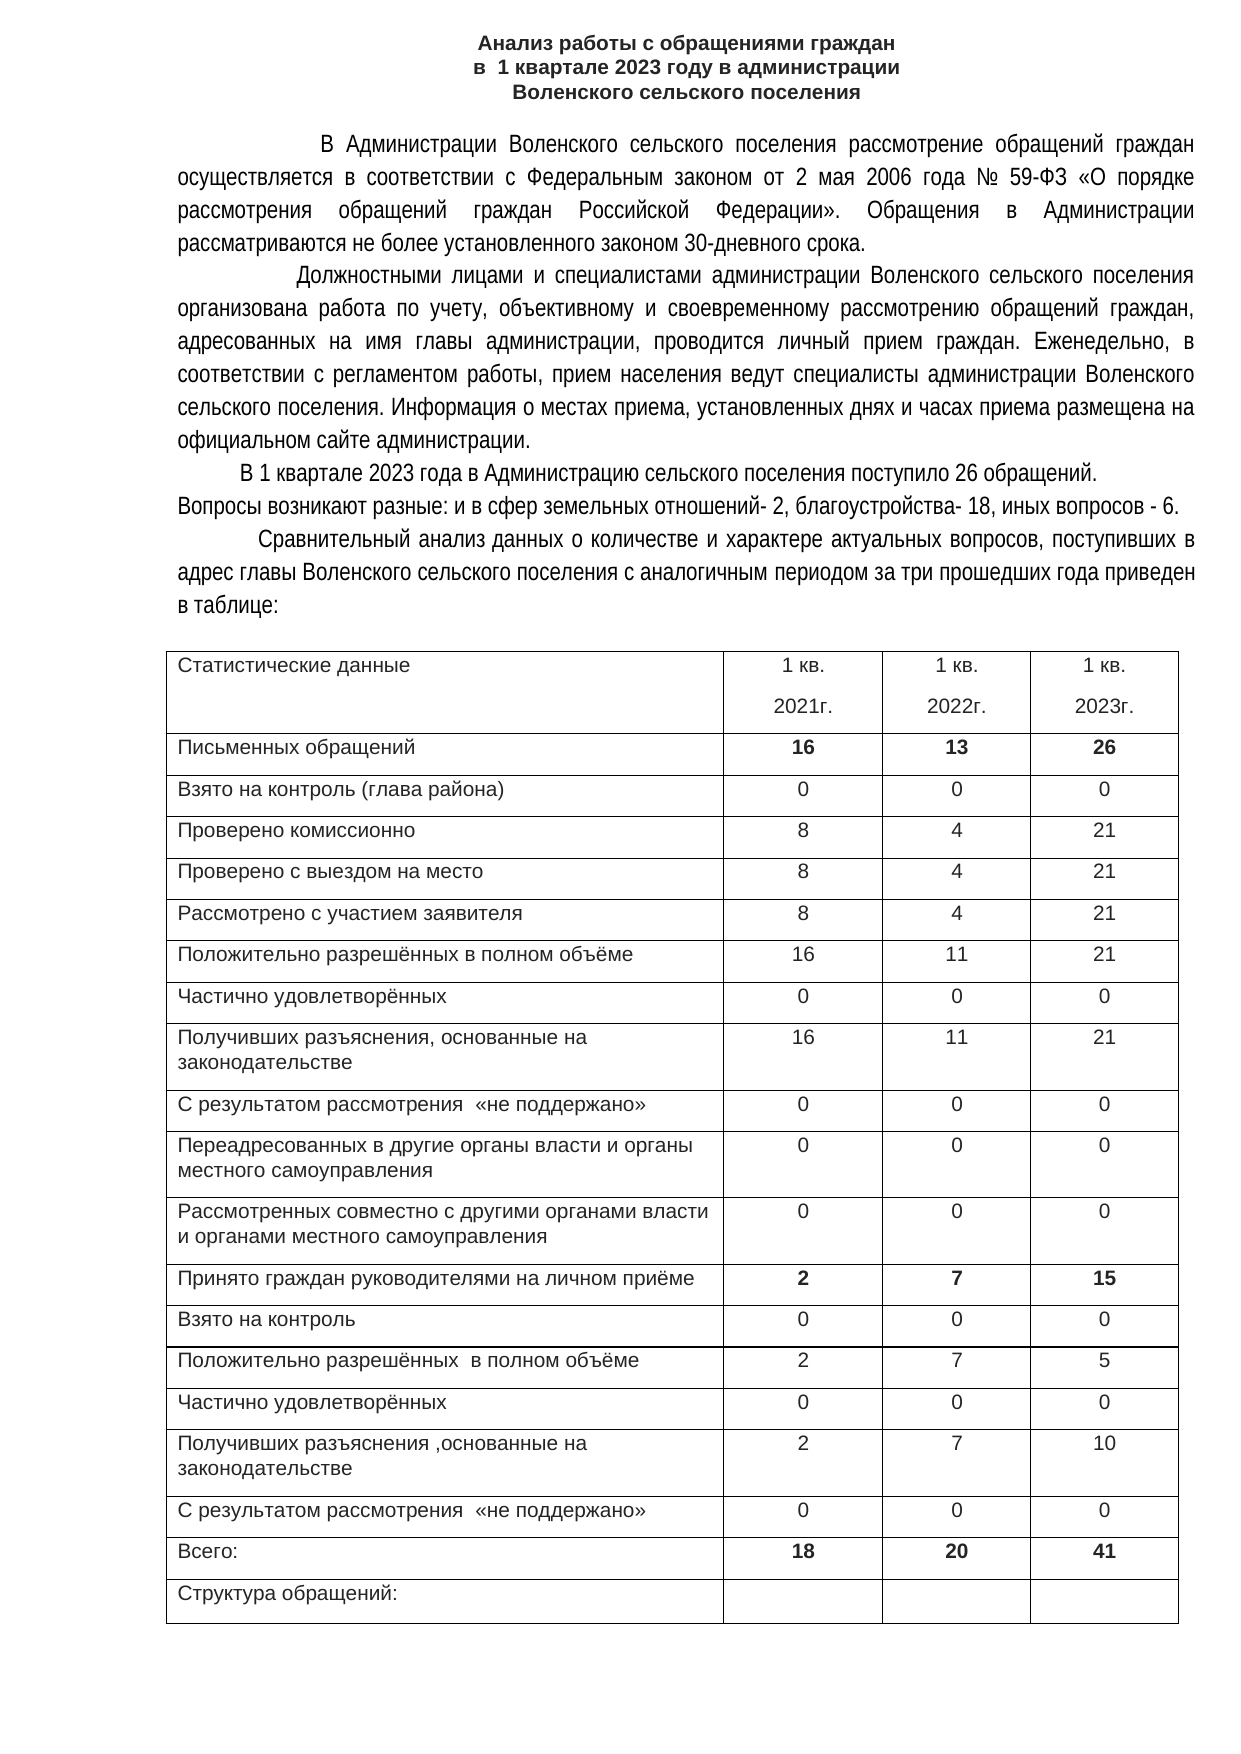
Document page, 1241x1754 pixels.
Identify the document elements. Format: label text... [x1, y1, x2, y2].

table_cell [724, 1580, 882, 1623]
table_cell 0 [1031, 1198, 1178, 1263]
table_cell 10 [1031, 1430, 1178, 1496]
table_cell 8 [724, 900, 882, 940]
table_cell 0 [1031, 1497, 1178, 1537]
table_cell Частично удовлетворённых [167, 1389, 723, 1429]
table_cell 26 [1031, 734, 1178, 774]
table_cell 16 [724, 1024, 882, 1089]
table_cell 4 [883, 900, 1030, 940]
table_cell 13 [883, 734, 1030, 774]
table_cell [1031, 1580, 1178, 1623]
table_header 1 кв. 2022г. [883, 652, 1030, 733]
table_cell Взято на контроль [167, 1306, 723, 1346]
table_cell 7 [883, 1265, 1030, 1305]
table_cell Переадресованных в другие органы власти и органы местного самоуправления [167, 1132, 723, 1197]
table_cell 21 [1031, 941, 1178, 982]
table_cell 2 [724, 1430, 882, 1496]
table_header 1 кв. 2023г. [1031, 652, 1178, 733]
table_cell 0 [1031, 1132, 1178, 1197]
table_cell 7 [883, 1348, 1030, 1388]
table_cell 0 [724, 1132, 882, 1197]
text Вопросы возникают разные: и в сфер земельных отношений- 2, благоустройства- 18, иных вопросов - 6. [177, 491, 1196, 519]
table_cell 0 [1031, 983, 1178, 1023]
table_cell 0 [1031, 776, 1178, 816]
table_cell 0 [883, 1132, 1030, 1197]
table_cell Частично удовлетворённых [167, 983, 723, 1023]
table_cell 0 [883, 1306, 1030, 1346]
table_cell 7 [883, 1430, 1030, 1496]
table_cell 11 [883, 1024, 1030, 1089]
table_cell 8 [724, 859, 882, 899]
table_cell 18 [724, 1538, 882, 1578]
table_cell Принято граждан руководителями на личном приёме [167, 1265, 723, 1305]
table_cell [883, 1580, 1030, 1623]
table_cell 0 [724, 1198, 882, 1263]
table_cell 0 [724, 1306, 882, 1346]
table_cell Получивших разъяснения, основанные на законодательстве [167, 1024, 723, 1089]
text В 1 квартале 2023 года в Администрацию сельского поселения поступило 26 обращений. [177, 458, 1196, 487]
table_cell 0 [1031, 1389, 1178, 1429]
table_cell 0 [883, 1091, 1030, 1131]
table_cell 21 [1031, 817, 1178, 857]
table_cell 16 [724, 941, 882, 982]
table_cell 21 [1031, 1024, 1178, 1089]
table_cell 20 [883, 1538, 1030, 1578]
table_cell 2 [724, 1265, 882, 1305]
table_cell 0 [883, 1198, 1030, 1263]
table_cell Структура обращений: [167, 1580, 723, 1623]
table_cell Положительно разрешённых в полном объёме [167, 1348, 723, 1388]
text Анализ работы с обращениями граждан [177, 29, 1196, 54]
table_cell 11 [883, 941, 1030, 982]
table_cell 0 [724, 1091, 882, 1131]
table_cell Письменных обращений [167, 734, 723, 774]
table_cell 21 [1031, 859, 1178, 899]
table_cell 8 [724, 817, 882, 857]
table_cell 0 [883, 1389, 1030, 1429]
table_cell 0 [1031, 1306, 1178, 1346]
table_cell С результатом рассмотрения «не поддержано» [167, 1497, 723, 1537]
table_cell 15 [1031, 1265, 1178, 1305]
table_cell Рассмотренных совместно с другими органами власти и органами местного самоуправления [167, 1198, 723, 1263]
table_cell Всего: [167, 1538, 723, 1578]
text в 1 квартале 2023 году в администрации [177, 54, 1196, 79]
text Воленского сельского поселения [177, 79, 1196, 104]
table_cell 21 [1031, 900, 1178, 940]
table_cell 0 [883, 983, 1030, 1023]
text В Администрации Воленского сельского поселения рассмотрение обращений граждан осуществляется в соответствии с Федеральным законом от 2 мая 2006 года № 59-ФЗ «О порядке рассмотрения обращений граждан Российской Федерации». Обращения в Администрации рассматриваются не более установленного законом 30-дневного срока. [177, 129, 1196, 256]
table_cell Получивших разъяснения ,основанные на законодательстве [167, 1430, 723, 1496]
table_cell 4 [883, 859, 1030, 899]
table_cell Взято на контроль (глава района) [167, 776, 723, 816]
table_cell 0 [883, 1497, 1030, 1537]
table_cell 0 [883, 776, 1030, 816]
table_cell 0 [724, 1389, 882, 1429]
table_cell 41 [1031, 1538, 1178, 1578]
table_cell 2 [724, 1348, 882, 1388]
table_cell 16 [724, 734, 882, 774]
table_cell 0 [1031, 1091, 1178, 1131]
table_header 1 кв. 2021г. [724, 652, 882, 733]
text Должностными лицами и специалистами администрации Воленского сельского поселения организована работа по учету, объективному и своевременному рассмотрению обращений граждан, адресованных на имя главы администрации, проводится личный прием граждан. Еженедельно, в соответствии с регламентом работы, прием населения ведут специалисты администрации Воленского сельского поселения. Информация о местах приема, установленных днях и часах приема размещена на официальном сайте администрации. [177, 260, 1196, 454]
table_cell Рассмотрено с участием заявителя [167, 900, 723, 940]
table_cell Проверено комиссионно [167, 817, 723, 857]
table_cell 0 [724, 776, 882, 816]
table_cell Проверено с выездом на место [167, 859, 723, 899]
table_cell 4 [883, 817, 1030, 857]
table_header Статистические данные [167, 652, 723, 733]
table_cell 0 [724, 1497, 882, 1537]
table_cell 5 [1031, 1348, 1178, 1388]
table_cell Положительно разрешённых в полном объёме [167, 941, 723, 982]
table_cell С результатом рассмотрения «не поддержано» [167, 1091, 723, 1131]
text Сравнительный анализ данных о количестве и характере актуальных вопросов, поступивших в адрес главы Воленского сельского поселения с аналогичным периодом за три прошедших года приведен в таблице: [177, 524, 1196, 618]
table_cell 0 [724, 983, 882, 1023]
